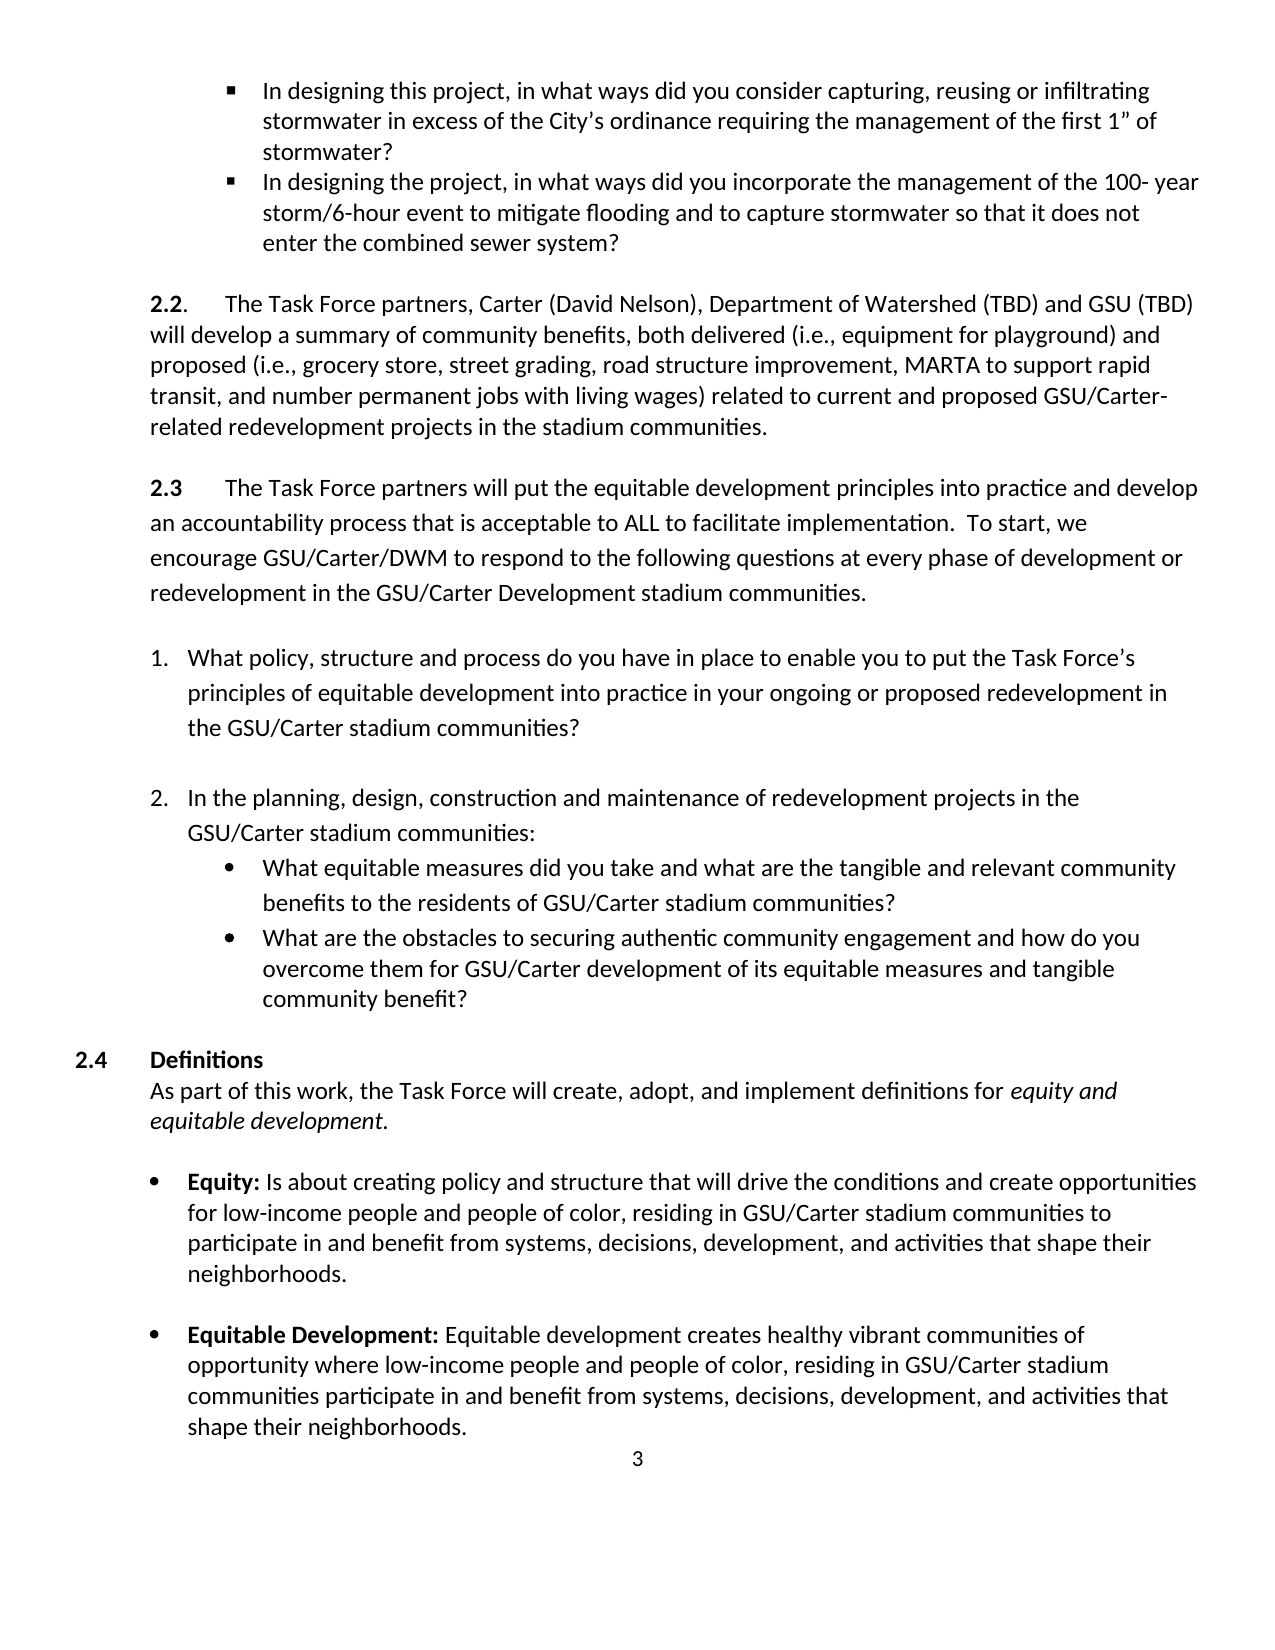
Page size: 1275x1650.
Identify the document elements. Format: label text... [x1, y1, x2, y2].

list What equitable measures did you take and what are the tangible and relevant community benefits to the residents of GSU/Carter stadium communities? [225, 852, 1200, 918]
list In designing this project, in what ways did you consider capturing, reusing or infiltrating stormwater in excess of the City’s ordinance requiring the management of the first 1” of stormwater? [225, 75, 1200, 167]
list Equitable Development: Equitable development creates healthy vibrant communities of opportunity where low-income people and people of color, residing in GSU/Carter stadium communities participate in and benefit from systems, decisions, development, and activities that shape their neighborhoods. [150, 1319, 1200, 1441]
list As part of this work, the Task Force will create, adopt, and implement definitions for equity and equitable development. [150, 1075, 1200, 1136]
list What policy, structure and process do you have in place to enable you to put the Task Force’s principles of equitable development into practice in your ongoing or proposed redevelopment in the GSU/Carter stadium communities? [150, 642, 1200, 743]
text 2.4 Definitions [75, 1044, 1200, 1075]
list In the planning, design, construction and maintenance of redevelopment projects in the GSU/Carter stadium communities: [150, 782, 1200, 848]
list Equity: Is about creating policy and structure that will drive the conditions and create opportunities for low-income people and people of color, residing in GSU/Carter stadium communities to participate in and benefit from systems, decisions, development, and activities that shape their neighborhoods. [150, 1166, 1200, 1288]
list 2.2. The Task Force partners, Carter (David Nelson), Department of Watershed (TBD) and GSU (TBD) will develop a summary of community benefits, both delivered (i.e., equipment for playground) and proposed (i.e., grocery store, street grading, road structure improvement, MARTA to support rapid transit, and number permanent jobs with living wages) related to current and proposed GSU/Carter-related redevelopment projects in the stadium communities. [150, 289, 1200, 441]
list In designing the project, in what ways did you incorporate the management of the 100- year storm/6-hour event to mitigate flooding and to capture stormwater so that it does not enter the combined sewer system? [225, 167, 1200, 258]
list 2.3 The Task Force partners will put the equitable development principles into practice and develop an accountability process that is acceptable to ALL to facilitate implementation. To start, we encourage GSU/Carter/DWM to respond to the following questions at every phase of development or redevelopment in the GSU/Carter Development stadium communities. [150, 472, 1200, 607]
list What are the obstacles to securing authentic community engagement and how do you overcome them for GSU/Carter development of its equitable measures and tangible community benefit? [225, 922, 1200, 1014]
